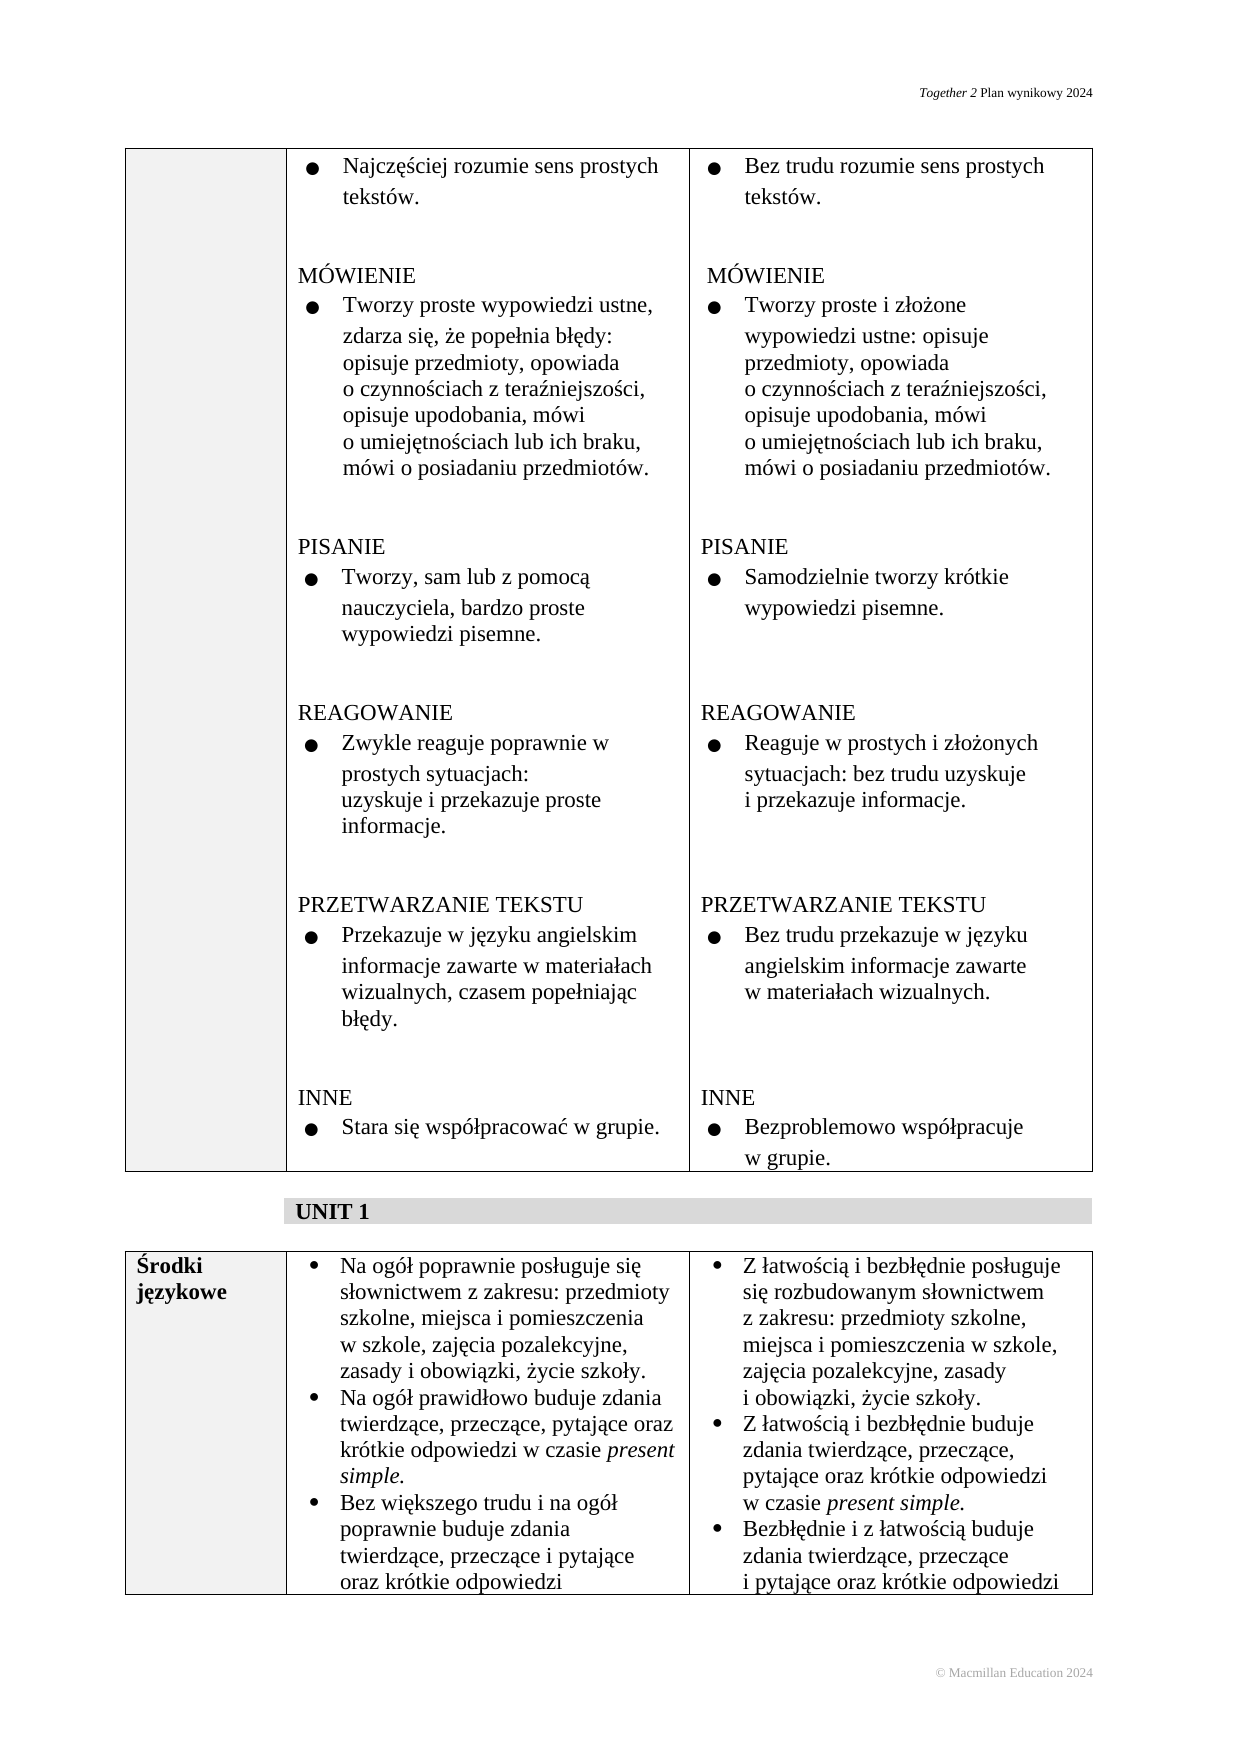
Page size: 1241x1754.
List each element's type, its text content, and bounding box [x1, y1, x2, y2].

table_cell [126, 149, 286, 1171]
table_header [287, 1252, 689, 1594]
table_header UNIT 1 [284, 1198, 1092, 1224]
table_header Środki językowe [126, 1252, 286, 1594]
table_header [690, 1252, 1092, 1594]
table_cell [690, 149, 1092, 1171]
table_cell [287, 149, 689, 1171]
